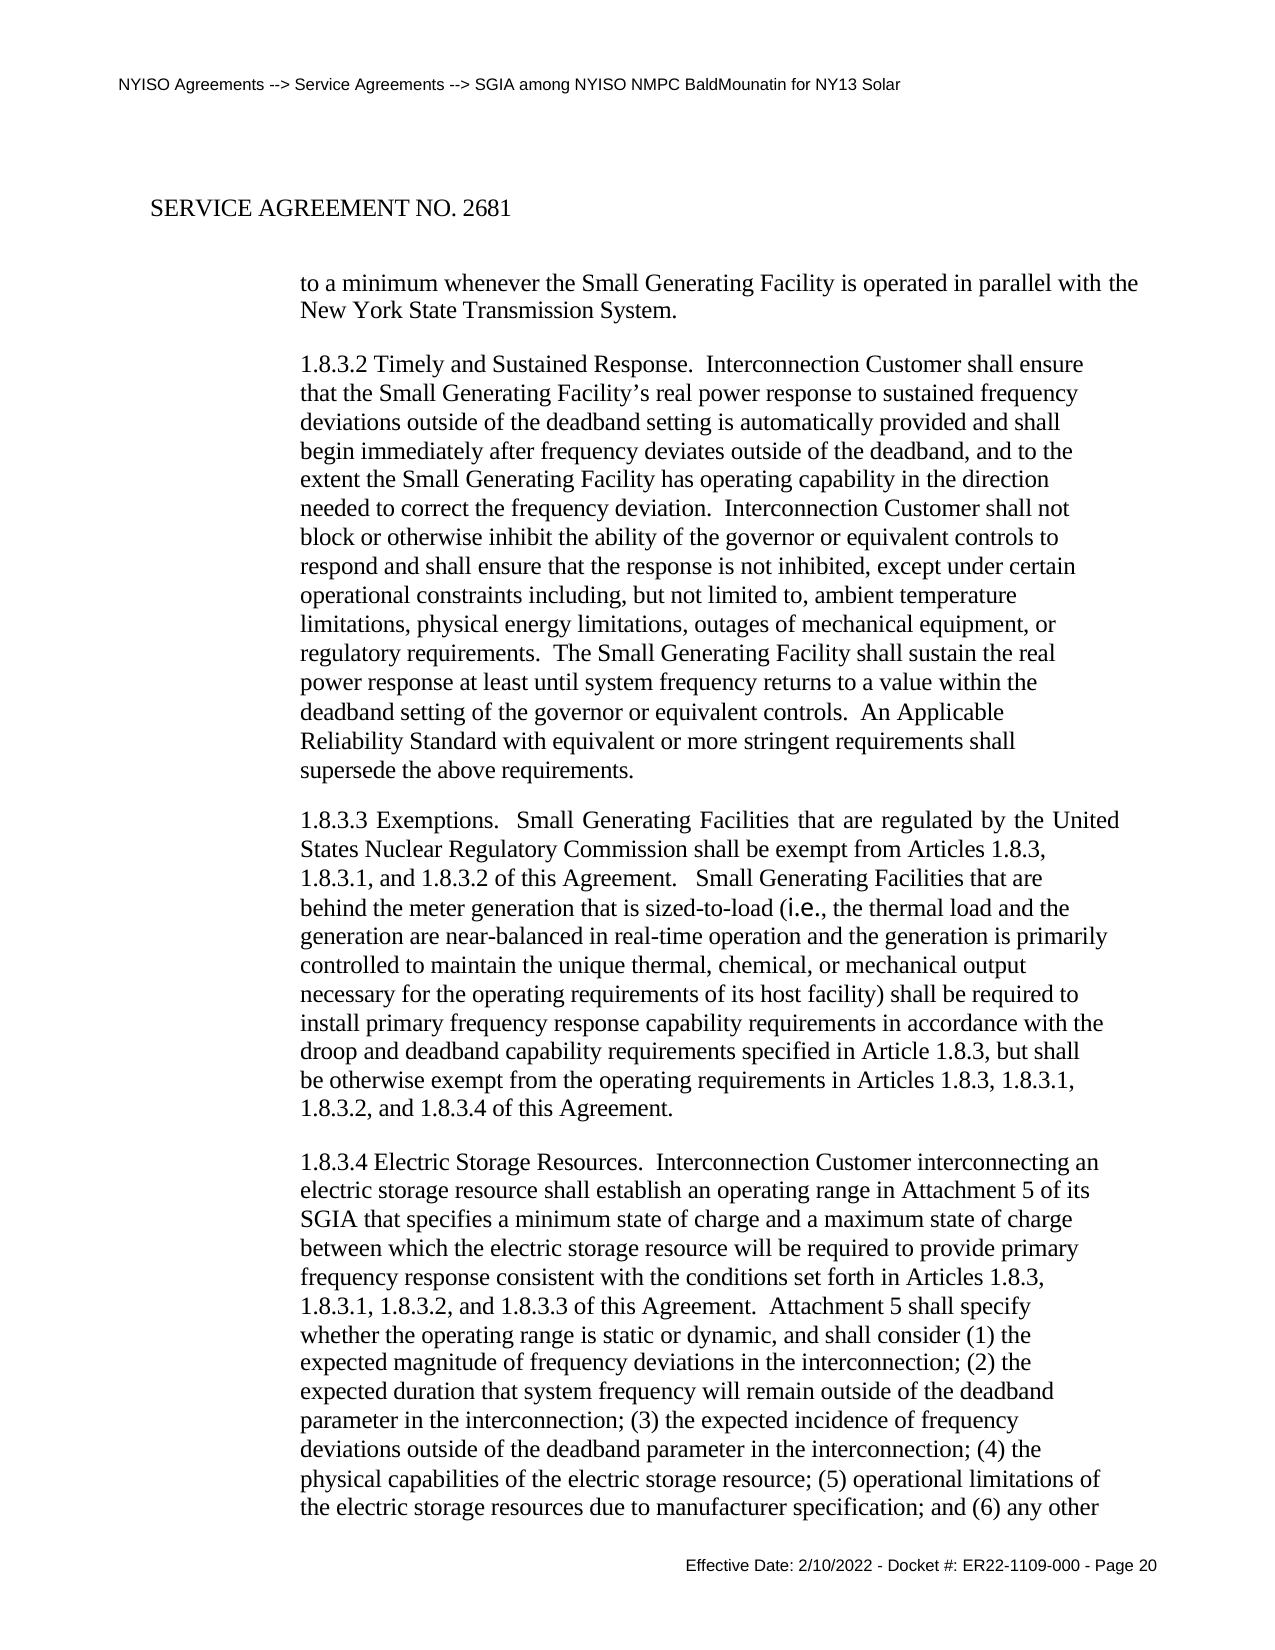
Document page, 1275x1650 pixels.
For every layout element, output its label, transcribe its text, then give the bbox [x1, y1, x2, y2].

text whether the operating range is static or dynamic, and shall consider (1) the [300, 1320, 1275, 1349]
text 1.8.3.2 Timely and Sustained Response. Interconnection Customer shall ensure that the Small Generating Facility’s real power response to sustained frequency deviations outside of the deadband setting is automatically provided and shall begin immediately after frequency deviates outside of the deadband, and to the extent the Small Generating Facility has operating capability in the direction needed to correct the frequency deviation. Interconnection Customer shall not block or otherwise inhibit the ability of the governor or equivalent controls to respond and shall ensure that the response is not inhibited, except under certain operational constraints including, but not limited to, ambient temperature [300, 349, 1119, 609]
text generation are near-balanced in real-time operation and the generation is primarily controlled to maintain the unique thermal, chemical, or mechanical output necessary for the operating requirements of its host facility) shall be required to install primary frequency response capability requirements in accordance with the droop and deadband capability requirements specified in Article 1.8.3, but shall be otherwise exempt from the operating requirements in Articles 1.8.3, 1.8.3.1, [300, 922, 1145, 1094]
text parameter in the interconnection; (3) the expected incidence of frequency [300, 1406, 1275, 1434]
text SERVICE AGREEMENT NO. 2681 [150, 193, 1275, 222]
text behind the meter generation that is sized-to-load (i.e., the thermal load and the [300, 893, 1275, 922]
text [300, 1464, 1138, 1521]
text deviations outside of the deadband parameter in the interconnection; (4) the [300, 1435, 1275, 1464]
text 1.8.3.1, 1.8.3.2, and 1.8.3.3 of this Agreement. Attachment 5 shall specify [300, 1291, 1275, 1320]
text 1.8.3.2, and 1.8.3.4 of this Agreement. [300, 1094, 1275, 1122]
text expected duration that system frequency will remain outside of the deadband [300, 1377, 1275, 1405]
text 1.8.3.4 Electric Storage Resources. Interconnection Customer interconnecting an electric storage resource shall establish an operating range in Attachment 5 of its SGIA that specifies a minimum state of charge and a maximum state of charge between which the electric storage resource will be required to provide primary frequency response consistent with the conditions set forth in Articles 1.8.3, [300, 1147, 1136, 1291]
text 1.8.3.1, and 1.8.3.2 of this Agreement. Small Generating Facilities that are [300, 864, 1275, 893]
text 1.8.3.3 Exemptions. Small Generating Facilities that are regulated by the United States Nuclear Regulatory Commission shall be exempt from Articles 1.8.3, [300, 805, 1129, 863]
text limitations, physical energy limitations, outages of mechanical equipment, or regulatory requirements. The Small Generating Facility shall sustain the real power response at least until system frequency returns to a value within the deadband setting of the governor or equivalent controls. An Applicable Reliability Standard with equivalent or more stringent requirements shall supersede the above requirements. [300, 609, 1091, 784]
text to a minimum whenever the Small Generating Facility is operated in parallel with the New York State Transmission System. [300, 270, 1138, 324]
text expected magnitude of frequency deviations in the interconnection; (2) the [300, 1349, 1275, 1376]
